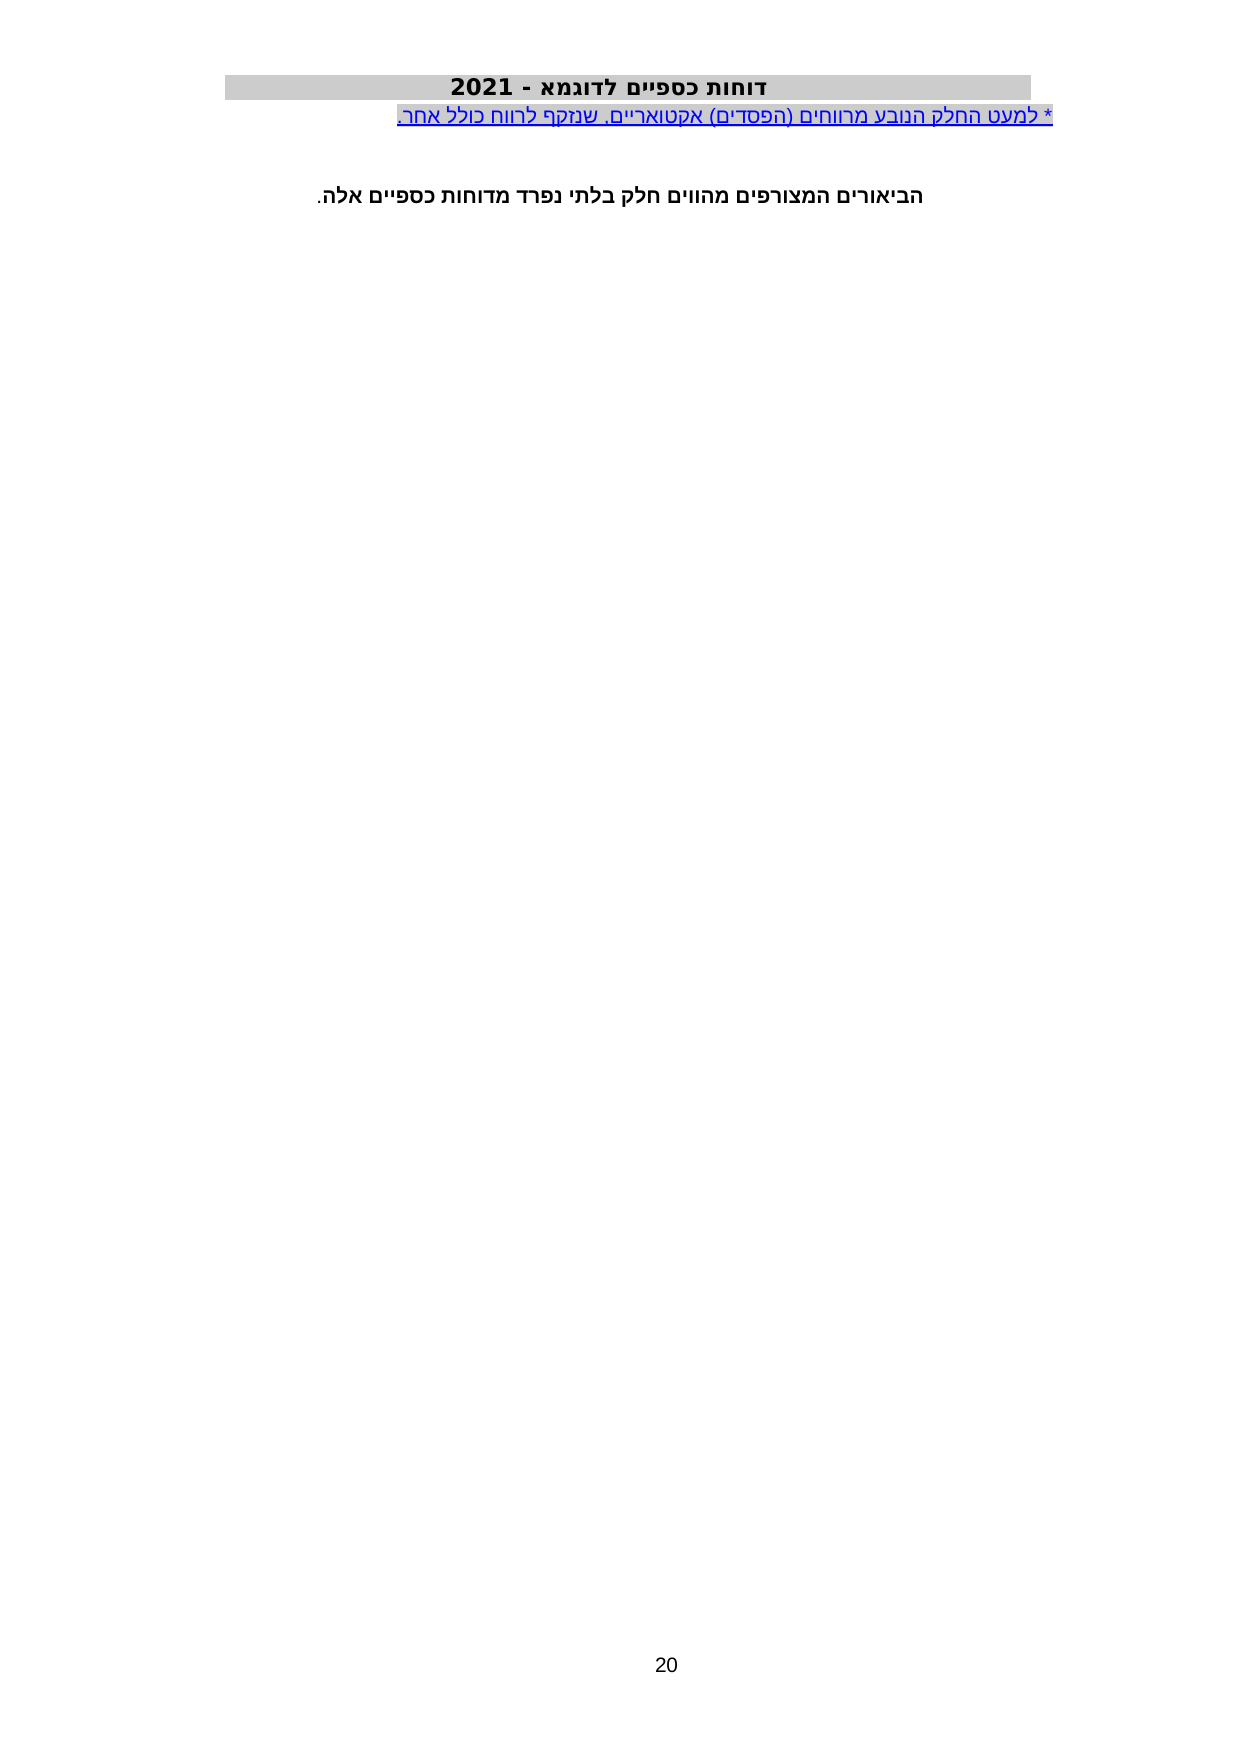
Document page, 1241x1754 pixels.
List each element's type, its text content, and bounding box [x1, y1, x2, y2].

text הביאורים המצורפים מהווים חלק בלתי נפרד מדוחות כספיים אלה. [187, 184, 1053, 208]
text * למעט החלק הנובע מרווחים (הפסדים) אקטואריים, שנזקף לרווח כולל אחר. [187, 103, 1053, 127]
